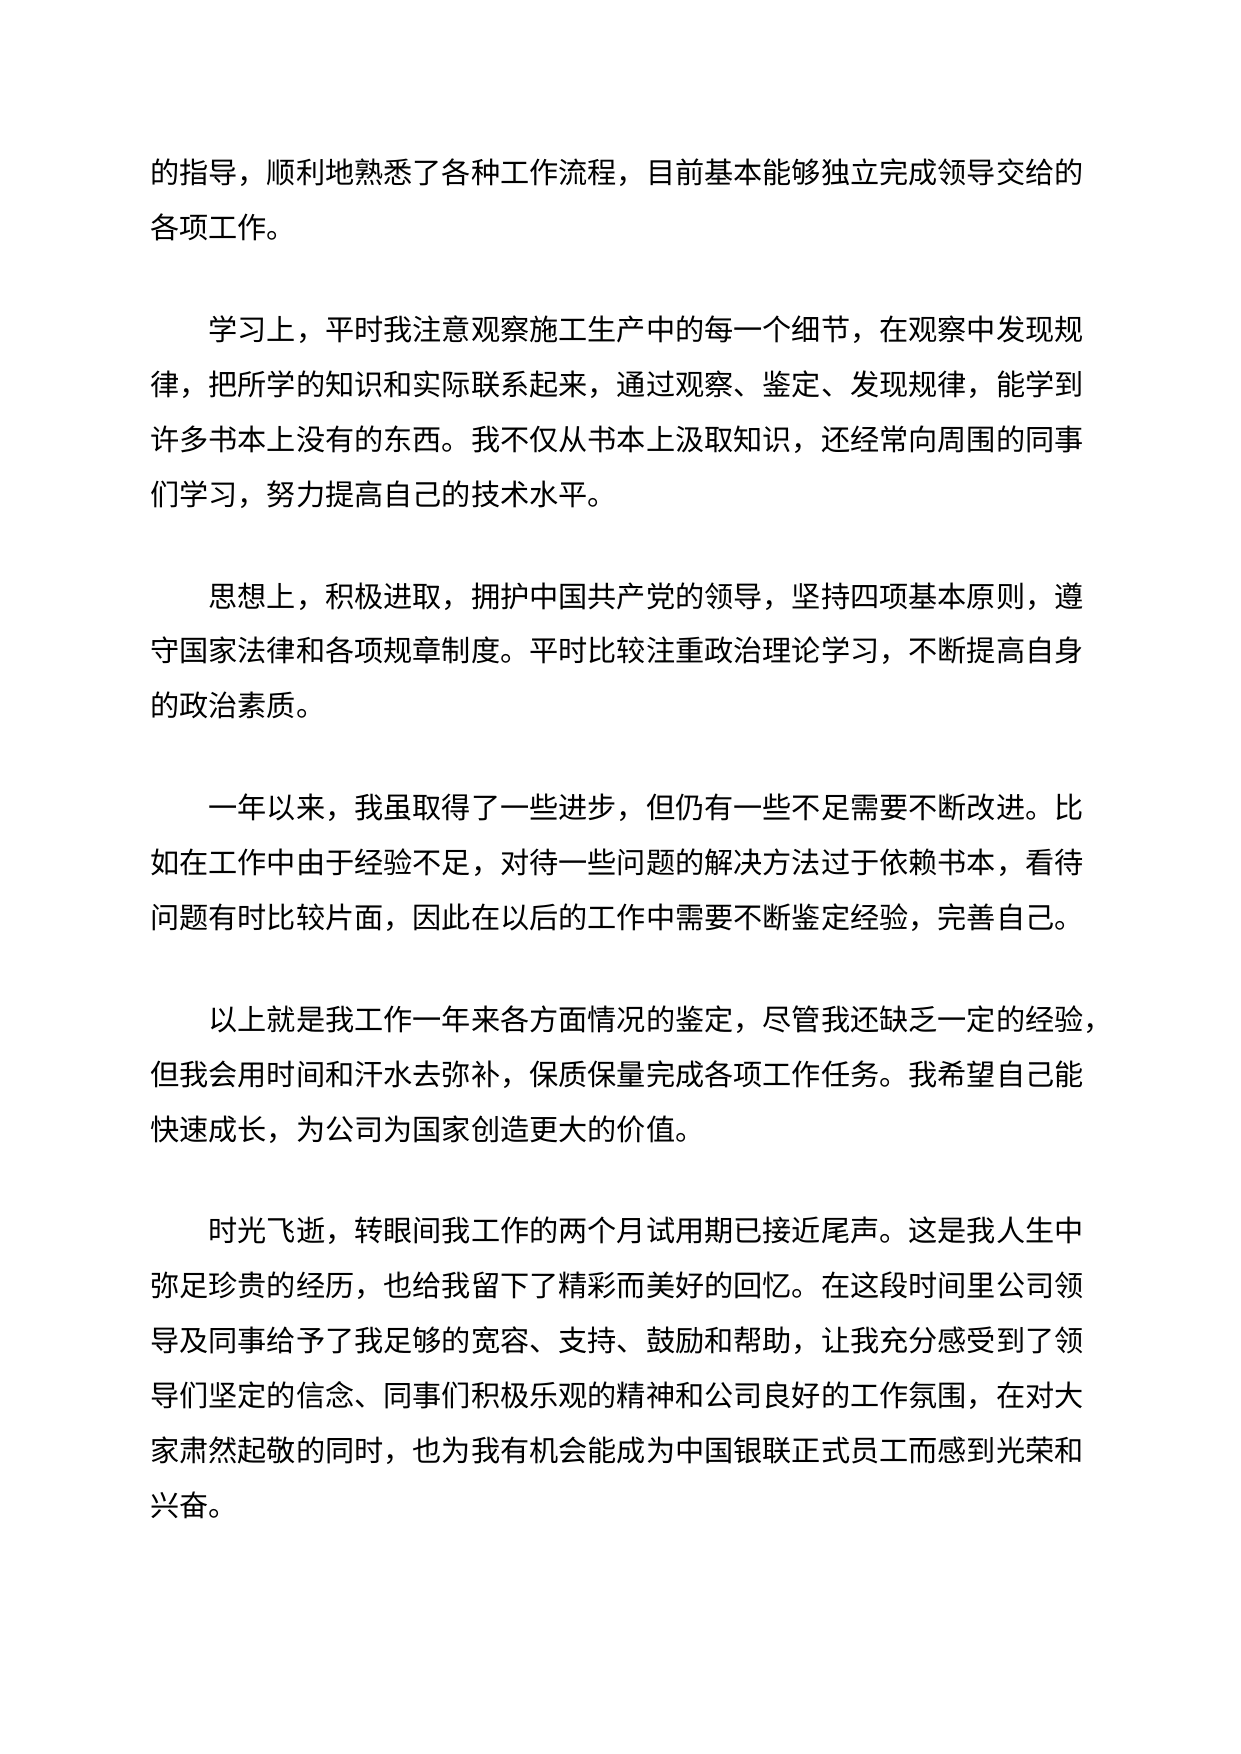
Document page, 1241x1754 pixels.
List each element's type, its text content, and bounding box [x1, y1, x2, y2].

text 以上就是我工作一年来各方面情况的鉴定，尽管我还缺乏一定的经验，但我会用时间和汗水去弥补，保质保量完成各项工作任务。我希望自己能快速成长，为公司为国家创造更大的价值。 [150, 996, 1090, 1148]
text 思想上，积极进取，拥护中国共产党的领导，坚持四项基本原则，遵守国家法律和各项规章制度。平时比较注重政治理论学习，不断提高自身的政治素质。 [150, 573, 1090, 725]
text 学习上，平时我注意观察施工生产中的每一个细节，在观察中发现规律，把所学的知识和实际联系起来，通过观察、鉴定、发现规律，能学到许多书本上没有的东西。我不仅从书本上汲取知识，还经常向周围的同事们学习，努力提高自己的技术水平。 [150, 307, 1090, 514]
text 时光飞逝，转眼间我工作的两个月试用期已接近尾声。这是我人生中弥足珍贵的经历，也给我留下了精彩而美好的回忆。在这段时间里公司领导及同事给予了我足够的宽容、支持、鼓励和帮助，让我充分感受到了领导们坚定的信念、同事们积极乐观的精神和公司良好的工作氛围，在对大家肃然起敬的同时，也为我有机会能成为中国银联正式员工而感到光荣和兴奋。 [150, 1208, 1090, 1524]
text 一年以来，我虽取得了一些进步，但仍有一些不足需要不断改进。比如在工作中由于经验不足，对待一些问题的解决方法过于依赖书本，看待问题有时比较片面，因此在以后的工作中需要不断鉴定经验，完善自己。 [150, 785, 1090, 937]
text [150, 150, 1090, 247]
